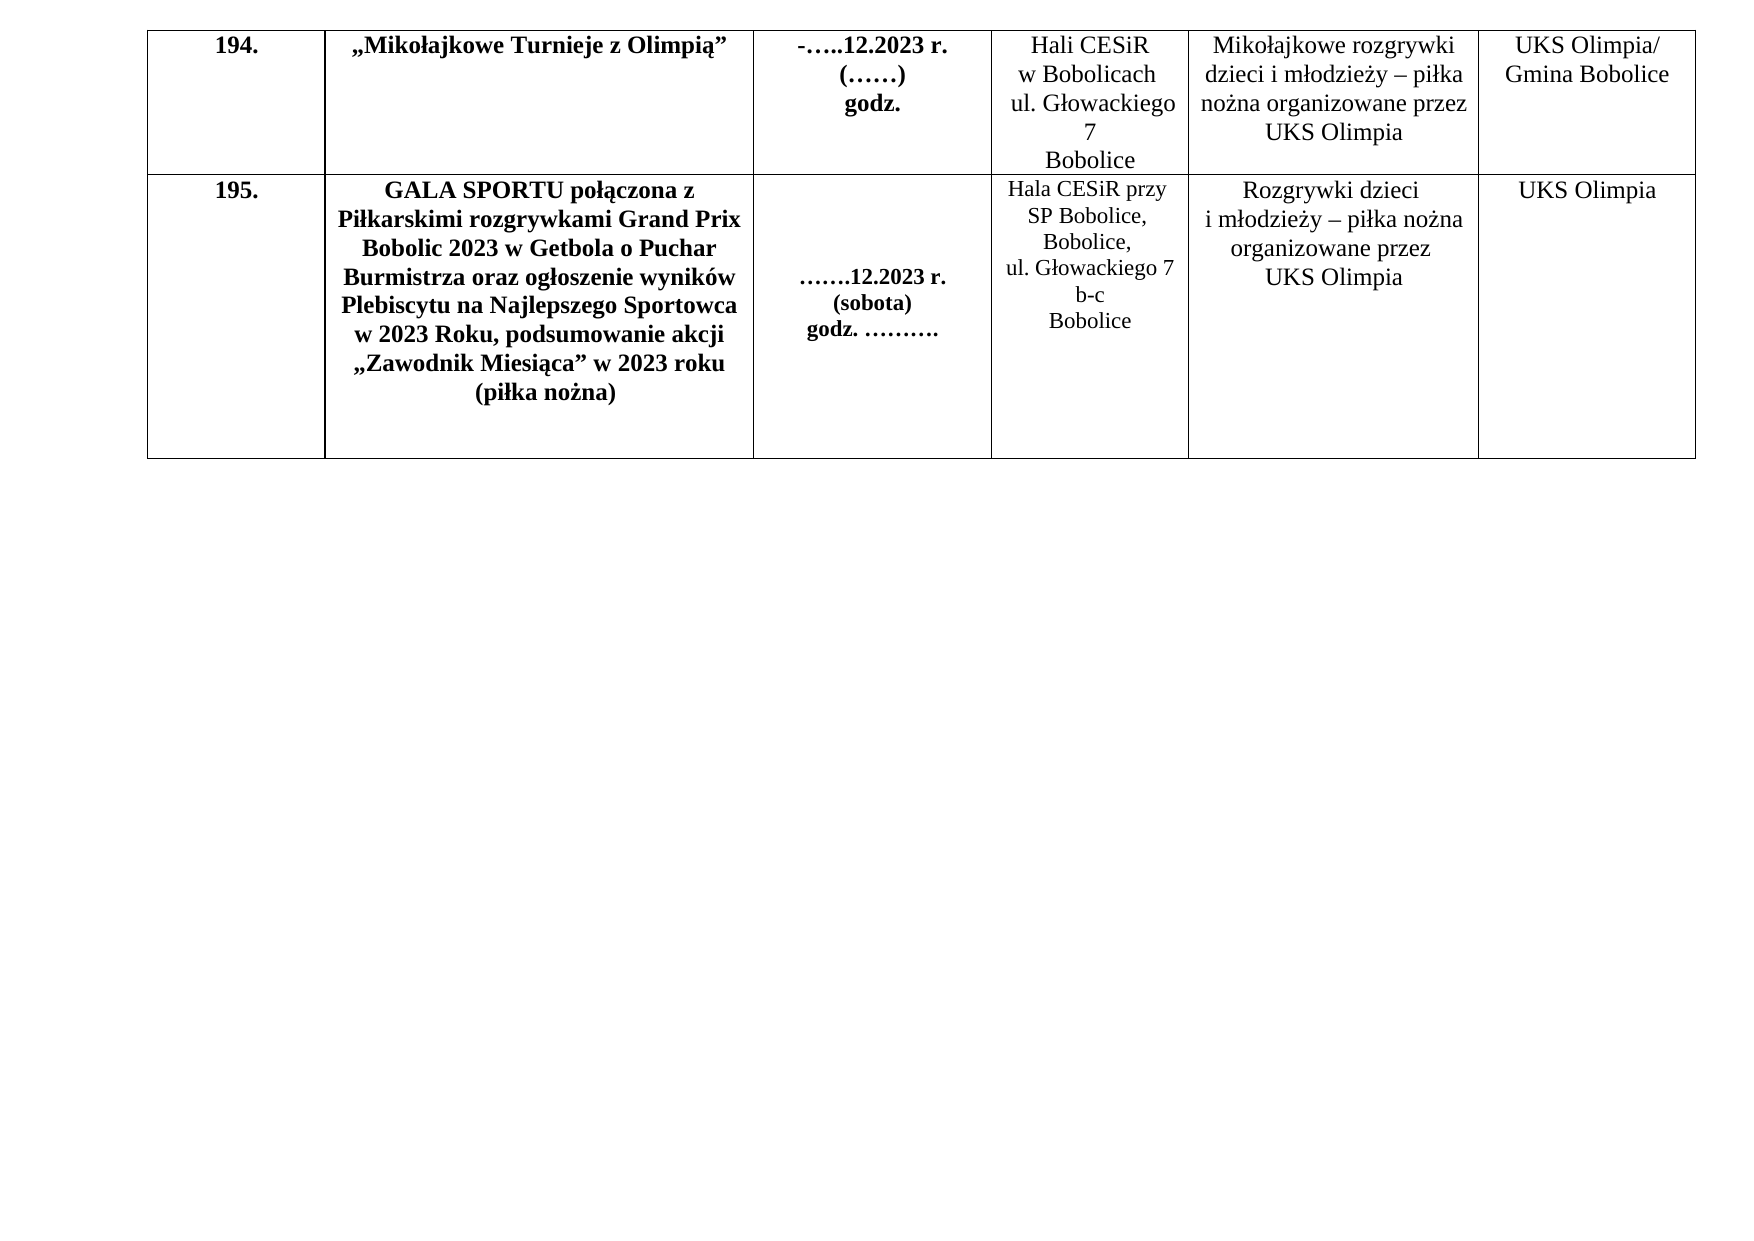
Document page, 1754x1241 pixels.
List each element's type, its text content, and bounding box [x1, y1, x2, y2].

table_cell Rozgrywki dzieci i młodzieży – piłka nożna organizowane przez UKS Olimpia [1189, 175, 1478, 458]
table_cell 195. [148, 175, 324, 458]
table_cell UKS Olimpia/ Gmina Bobolice [1479, 31, 1695, 174]
table_cell „Mikołajkowe Turnieje z Olimpią” [326, 31, 753, 174]
table_cell …….12.2023 r. (sobota) godz. ………. [754, 175, 991, 458]
table_cell -…..12.2023 r. (……) godz. [754, 31, 991, 174]
table_cell Hali CESiR w Bobolicach ul. Głowackiego 7 Bobolice [992, 31, 1188, 174]
table_cell Hala CESiR przy SP Bobolice, Bobolice, ul. Głowackiego 7 b-c Bobolice [992, 175, 1188, 458]
table_cell UKS Olimpia [1479, 175, 1695, 458]
table_cell GALA SPORTU połączona z Piłkarskimi rozgrywkami Grand Prix Bobolic 2023 w Getbola o Puchar Burmistrza oraz ogłoszenie wyników Plebiscytu na Najlepszego Sportowca w 2023 Roku, podsumowanie akcji „Zawodnik Miesiąca” w 2023 roku (piłka nożna) [326, 175, 753, 458]
table_cell Mikołajkowe rozgrywki dzieci i młodzieży – piłka nożna organizowane przez UKS Olimpia [1189, 31, 1478, 174]
table_cell 194. [148, 31, 324, 174]
